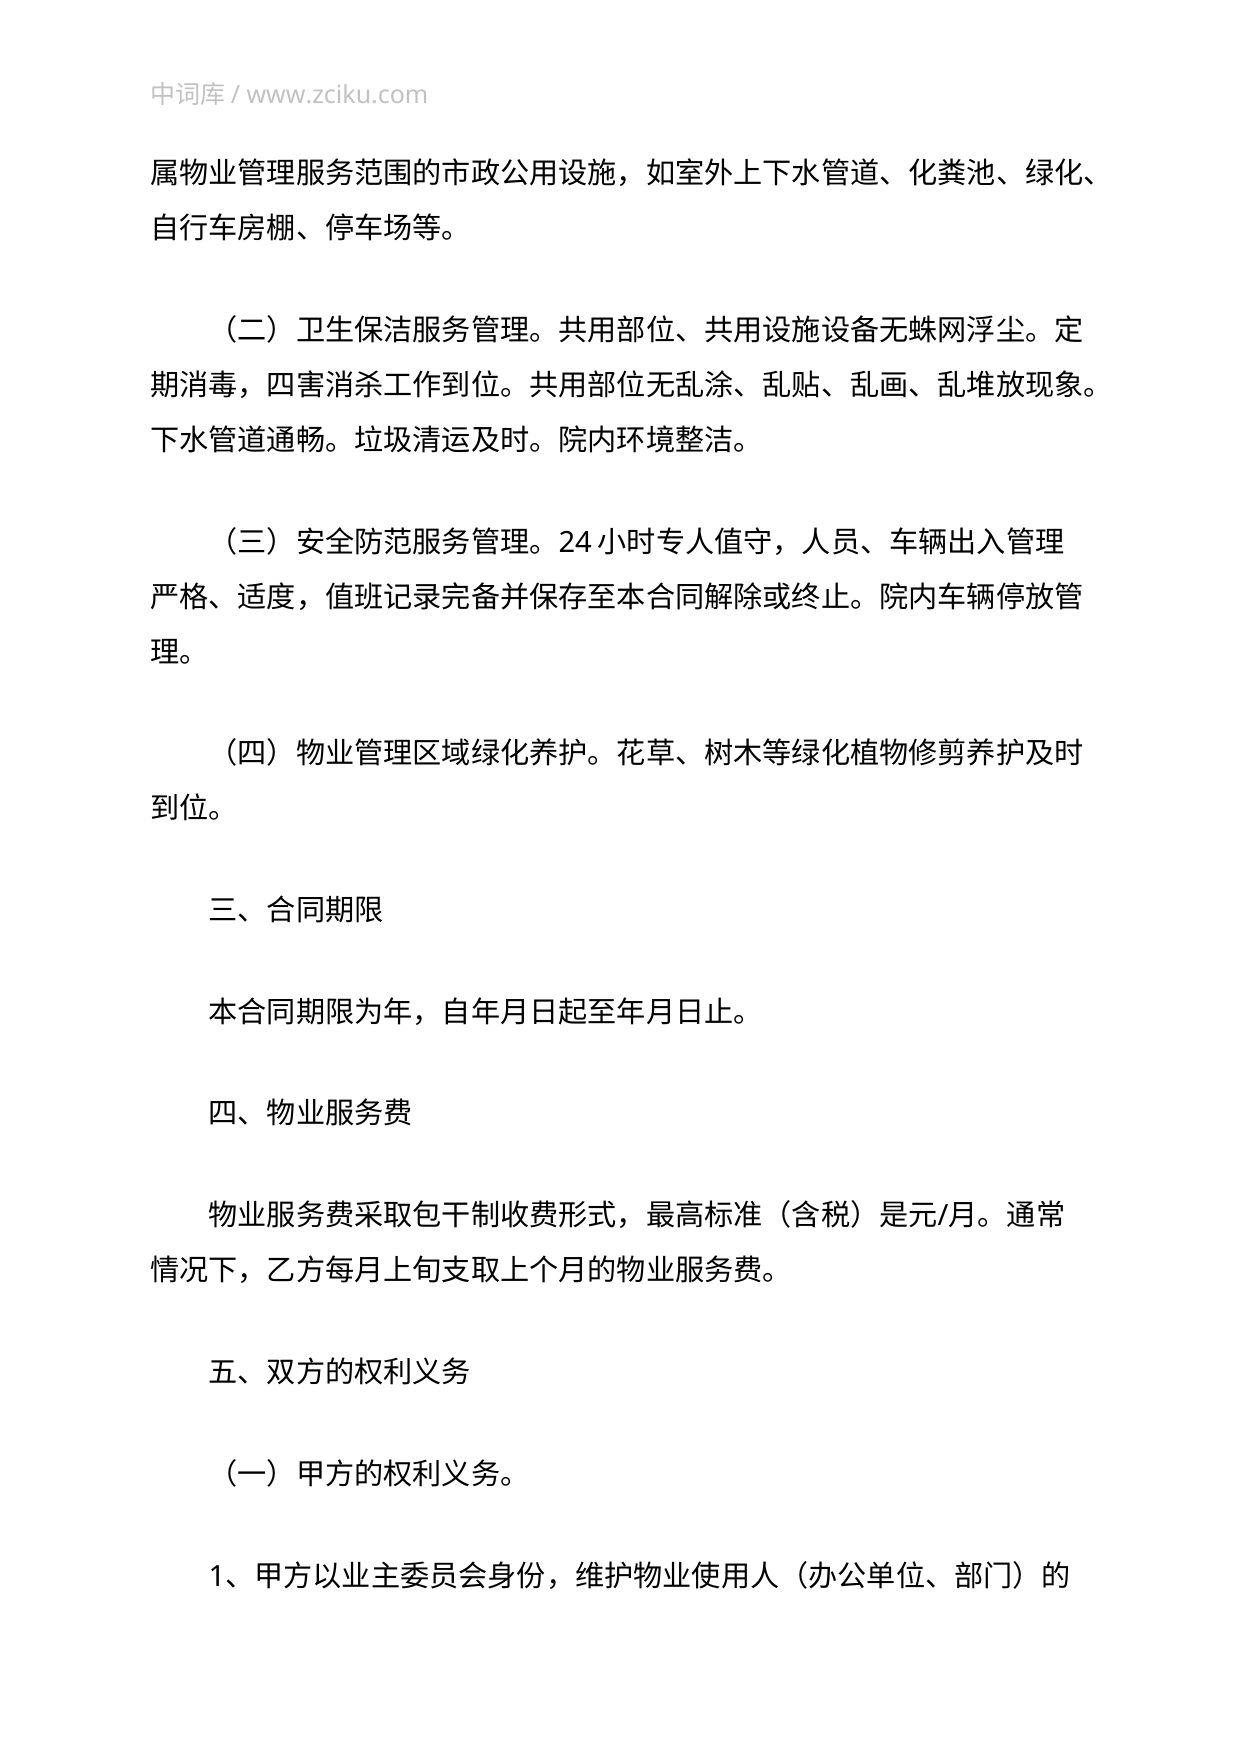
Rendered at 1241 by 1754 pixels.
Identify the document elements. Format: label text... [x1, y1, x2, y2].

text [150, 1552, 1090, 1594]
text 四、物业服务费 [150, 1090, 1090, 1132]
text 本合同期限为年，自年月日起至年月日止。 [150, 988, 1090, 1031]
text 三、合同期限 [150, 887, 1090, 929]
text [150, 150, 1090, 247]
text （二）卫生保洁服务管理。共用部位、共用设施设备无蛛网浮尘。定期消毒，四害消杀工作到位。共用部位无乱涂、乱贴、乱画、乱堆放现象。下水管道通畅。垃圾清运及时。院内环境整洁。 [150, 307, 1090, 459]
text （四）物业管理区域绿化养护。花草、树木等绿化植物修剪养护及时到位。 [150, 730, 1090, 827]
text 物业服务费采取包干制收费形式，最高标准（含税）是元/月。通常情况下，乙方每月上旬支取上个月的物业服务费。 [150, 1192, 1090, 1289]
text （三）安全防范服务管理。24小时专人值守，人员、车辆出入管理严格、适度，值班记录完备并保存至本合同解除或终止。院内车辆停放管理。 [150, 518, 1090, 670]
text （一）甲方的权利义务。 [150, 1450, 1090, 1493]
text 五、双方的权利义务 [150, 1349, 1090, 1391]
